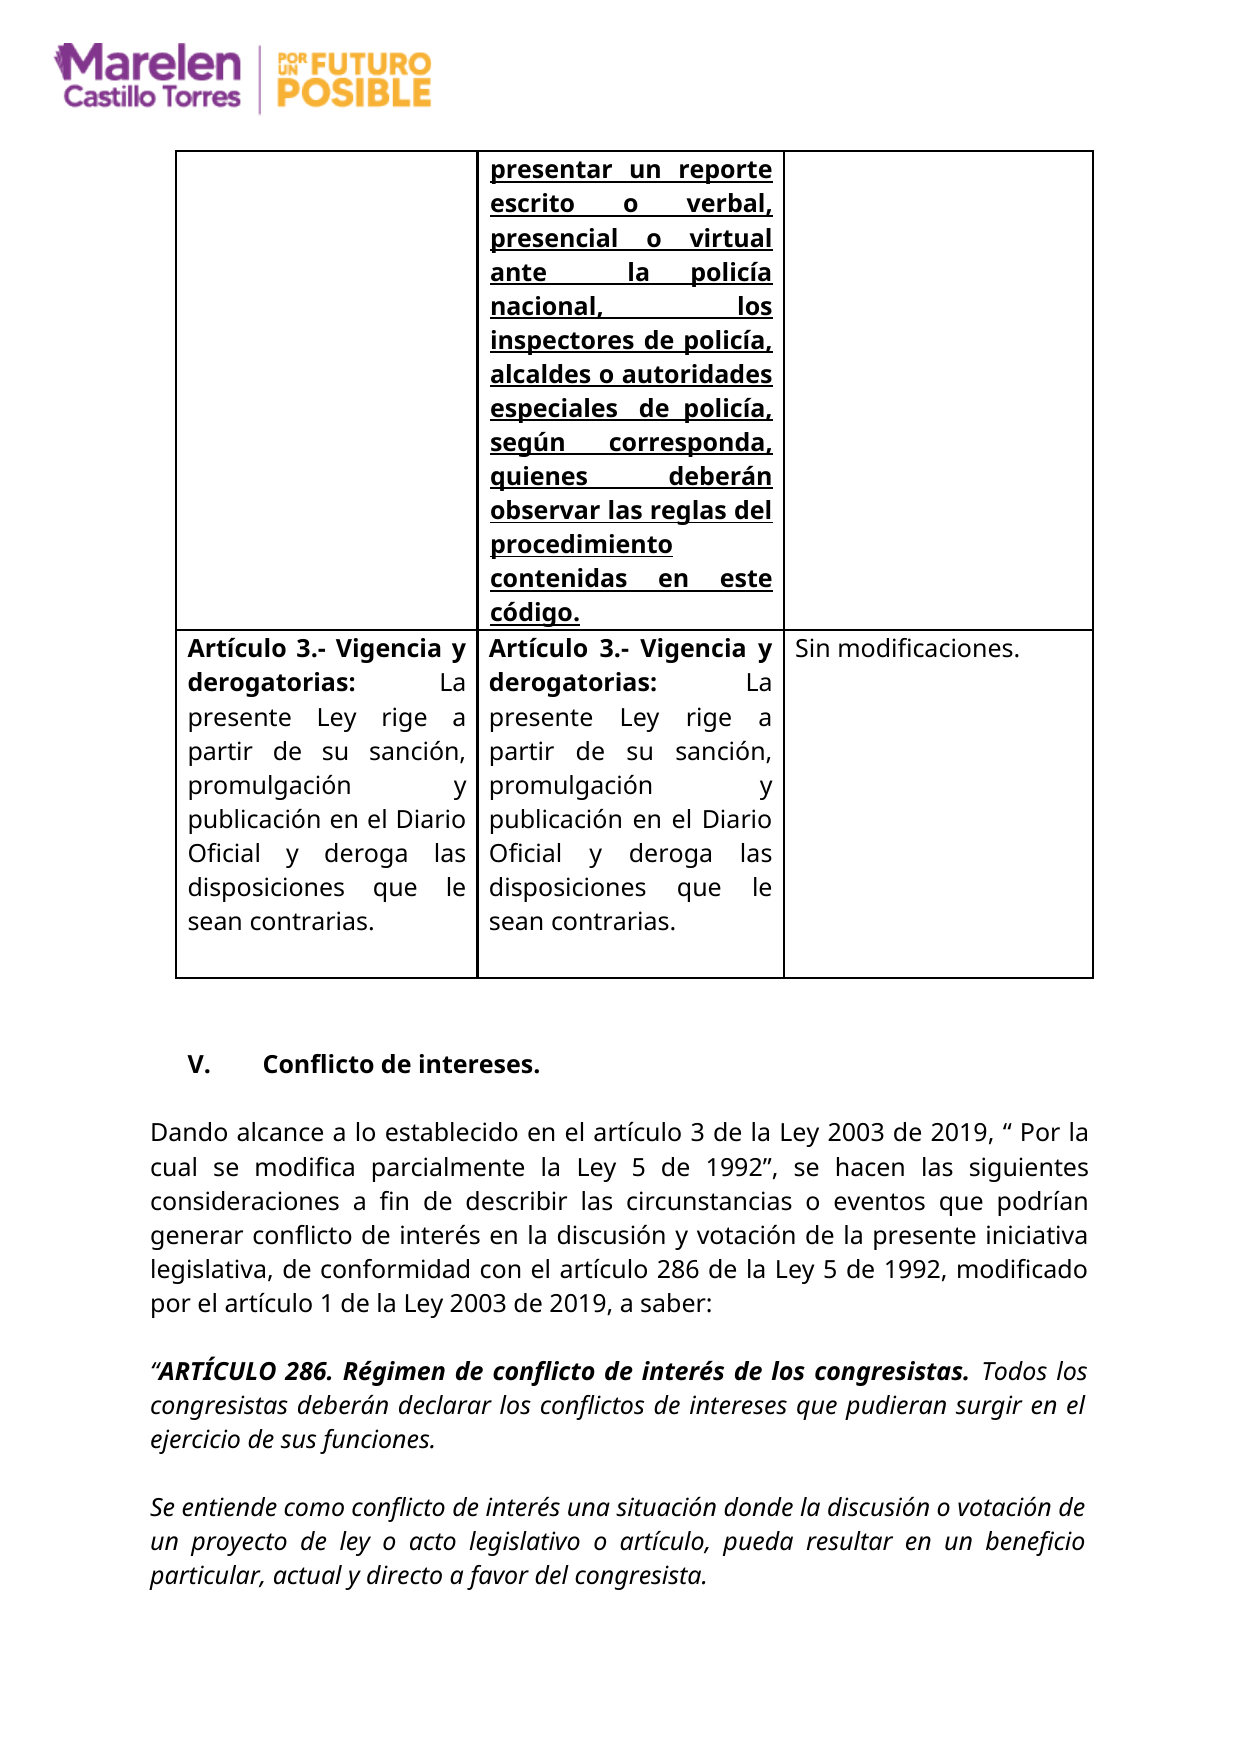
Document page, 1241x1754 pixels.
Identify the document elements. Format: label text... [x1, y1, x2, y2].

table_cell Artículo 3.- Vigencia y derogatorias: La presente Ley rige a partir de su sanción, promulgación y publicación en el Diario Oficial y deroga las disposiciones que le sean contrarias. [479, 631, 783, 977]
table_cell Artículo 3.- Vigencia y derogatorias: La presente Ley rige a partir de su sanción, promulgación y publicación en el Diario Oficial y deroga las disposiciones que le sean contrarias. [177, 631, 476, 977]
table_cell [177, 152, 476, 629]
text “ARTÍCULO 286. Régimen de conflicto de interés de los congresistas. Todos los congresistas deberán declarar los conflictos de intereses que pudieran surgir en el ejercicio de sus funciones. [150, 1353, 1090, 1456]
text Se entiende como conflicto de interés una situación donde la discusión o votación de un proyecto de ley o acto legislativo o artículo, pueda resultar en un beneficio particular, actual y directo a favor del congresista. [150, 1490, 1090, 1592]
table_cell Sin modificaciones. [785, 631, 1092, 977]
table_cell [479, 152, 783, 629]
text Dando alcance a lo establecido en el artículo 3 de la Ley 2003 de 2019, “ Por la cual se modifica parcialmente la Ley 5 de 1992”, se hacen las siguientes consideraciones a fin de describir las circunstancias o eventos que podrían generar conflicto de interés en la discusión y votación de la presente iniciativa legislativa, de conformidad con el artículo 286 de la Ley 5 de 1992, modificado por el artículo 1 de la Ley 2003 de 2019, a saber: [150, 1115, 1090, 1319]
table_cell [785, 152, 1092, 629]
list Conflicto de intereses. [187, 1047, 1090, 1081]
picture [53, 43, 432, 116]
